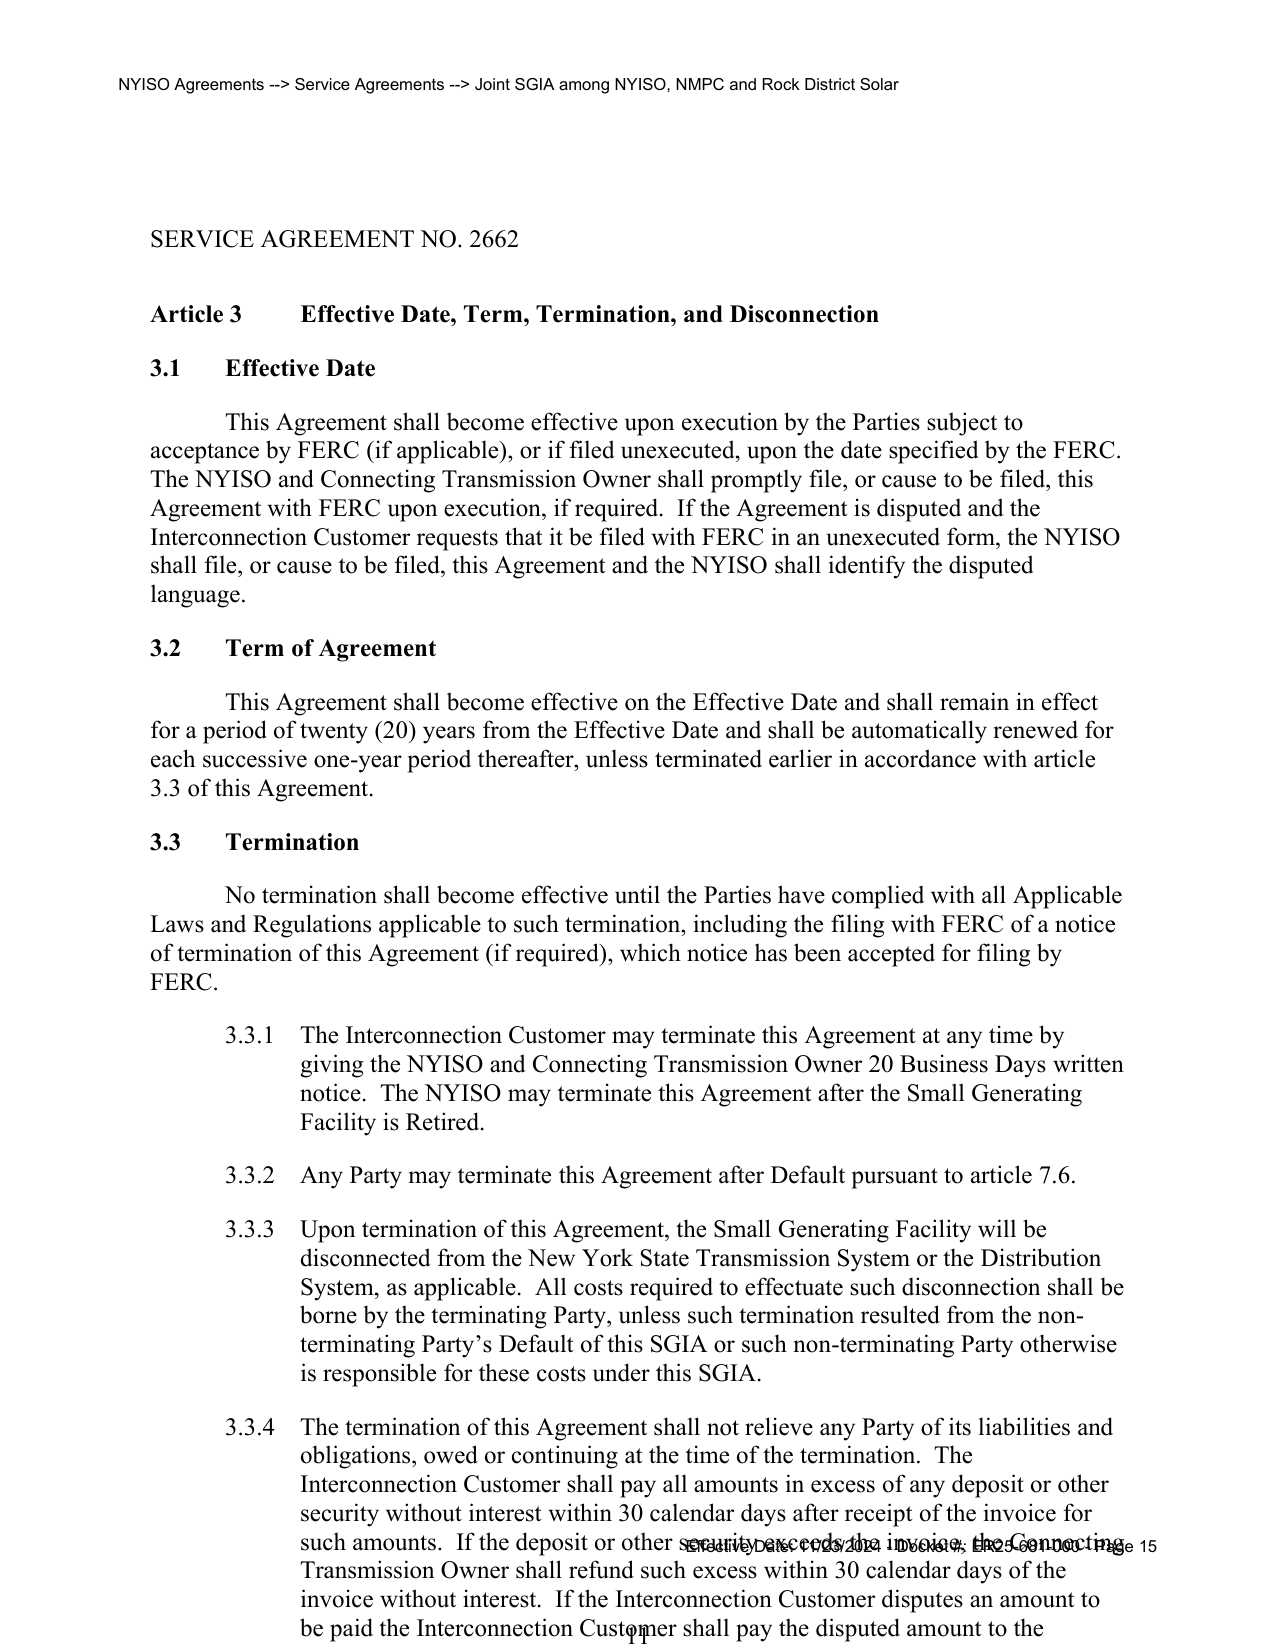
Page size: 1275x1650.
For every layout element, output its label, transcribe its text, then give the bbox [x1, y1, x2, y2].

list is responsible for these costs under this SGIA. [300, 1359, 1148, 1387]
list This Agreement shall become effective upon execution by the Parties subject to [225, 408, 1145, 436]
list Term of Agreement [225, 634, 461, 662]
list security without interest within 30 calendar days after receipt of the invoice for [300, 1499, 1149, 1527]
list Interconnection Customer requests that it be filed with FERC in an unexecuted form, the NYISO [150, 523, 1145, 551]
list 3.3.4 The termination of this Agreement shall not relieve any Party of its liabilities and [225, 1413, 1138, 1441]
list This Agreement shall become effective on the Effective Date and shall remain in effect [225, 688, 1122, 716]
list disconnected from the New York State Transmission System or the Distribution [300, 1244, 1148, 1272]
list invoice without interest. If the Interconnection Customer disputes an amount to [300, 1585, 1149, 1613]
list language. [150, 580, 1145, 608]
list FERC. [150, 968, 1141, 996]
list 3.2 [150, 634, 206, 662]
list No termination shall become effective until the Parties have complied with all Applicable [225, 882, 1146, 909]
list System, as applicable. All costs required to effectuate such disconnection shall be [300, 1273, 1148, 1301]
list Laws and Regulations applicable to such termination, including the filing with FERC of a notice [150, 910, 1141, 938]
list 3.3.2 Any Party may terminate this Agreement after Default pursuant to article 7.6. [225, 1162, 1101, 1189]
list Facility is Retired. [300, 1108, 1148, 1136]
list 11 [625, 1622, 675, 1650]
list 3.3 of this Agreement. [150, 774, 1137, 802]
list Interconnection Customer shall pay all amounts in excess of any deposit or other [300, 1470, 1149, 1498]
list for a period of twenty (20) years from the Effective Date and shall be automatically renewed for [150, 717, 1137, 744]
list of termination of this Agreement (if required), which notice has been accepted for filing by [150, 939, 1141, 967]
list Termination [225, 828, 385, 856]
list 3.1 Effective Date [150, 354, 1145, 382]
list Transmission Owner shall refund such excess within 30 calendar days of the [300, 1557, 1149, 1584]
list obligations, owed or continuing at the time of the termination. The [300, 1442, 1138, 1469]
list borne by the terminating Party, unless such termination resulted from the non- [300, 1302, 1148, 1329]
list giving the NYISO and Connecting Transmission Owner 20 Business Days written [300, 1050, 1148, 1078]
list 3.3 [150, 828, 206, 856]
list notice. The NYISO may terminate this Agreement after the Small Generating [300, 1079, 1148, 1107]
list SERVICE AGREEMENT NO. 2662 [150, 225, 1145, 253]
list acceptance by FERC (if applicable), or if filed unexecuted, upon the date specified by the FERC. [150, 437, 1145, 464]
list The NYISO and Connecting Transmission Owner shall promptly file, or cause to be filed, this [150, 465, 1145, 493]
list Agreement with FERC upon execution, if required. If the Agreement is disputed and the [150, 494, 1145, 522]
list 3.3.1 The Interconnection Customer may terminate this Agreement at any time by [225, 1022, 1148, 1049]
list 3.3.3 Upon termination of this Agreement, the Small Generating Facility will be [225, 1215, 1148, 1243]
list such amounts. If the deposit or other security exceeds the invoice, the Connecting [300, 1528, 1149, 1556]
list shall file, or cause to be filed, this Agreement and the NYISO shall identify the disputed [150, 552, 1145, 579]
list Article 3 Effective Date, Term, Termination, and Disconnection [150, 300, 1145, 328]
list each successive one-year period thereafter, unless terminated earlier in accordance with article [150, 745, 1137, 773]
list terminating Party’s Default of this SGIA or such non-terminating Party otherwise [300, 1330, 1148, 1358]
list be paid the Interconnection Customer shall pay the disputed amount to the [300, 1614, 1149, 1642]
